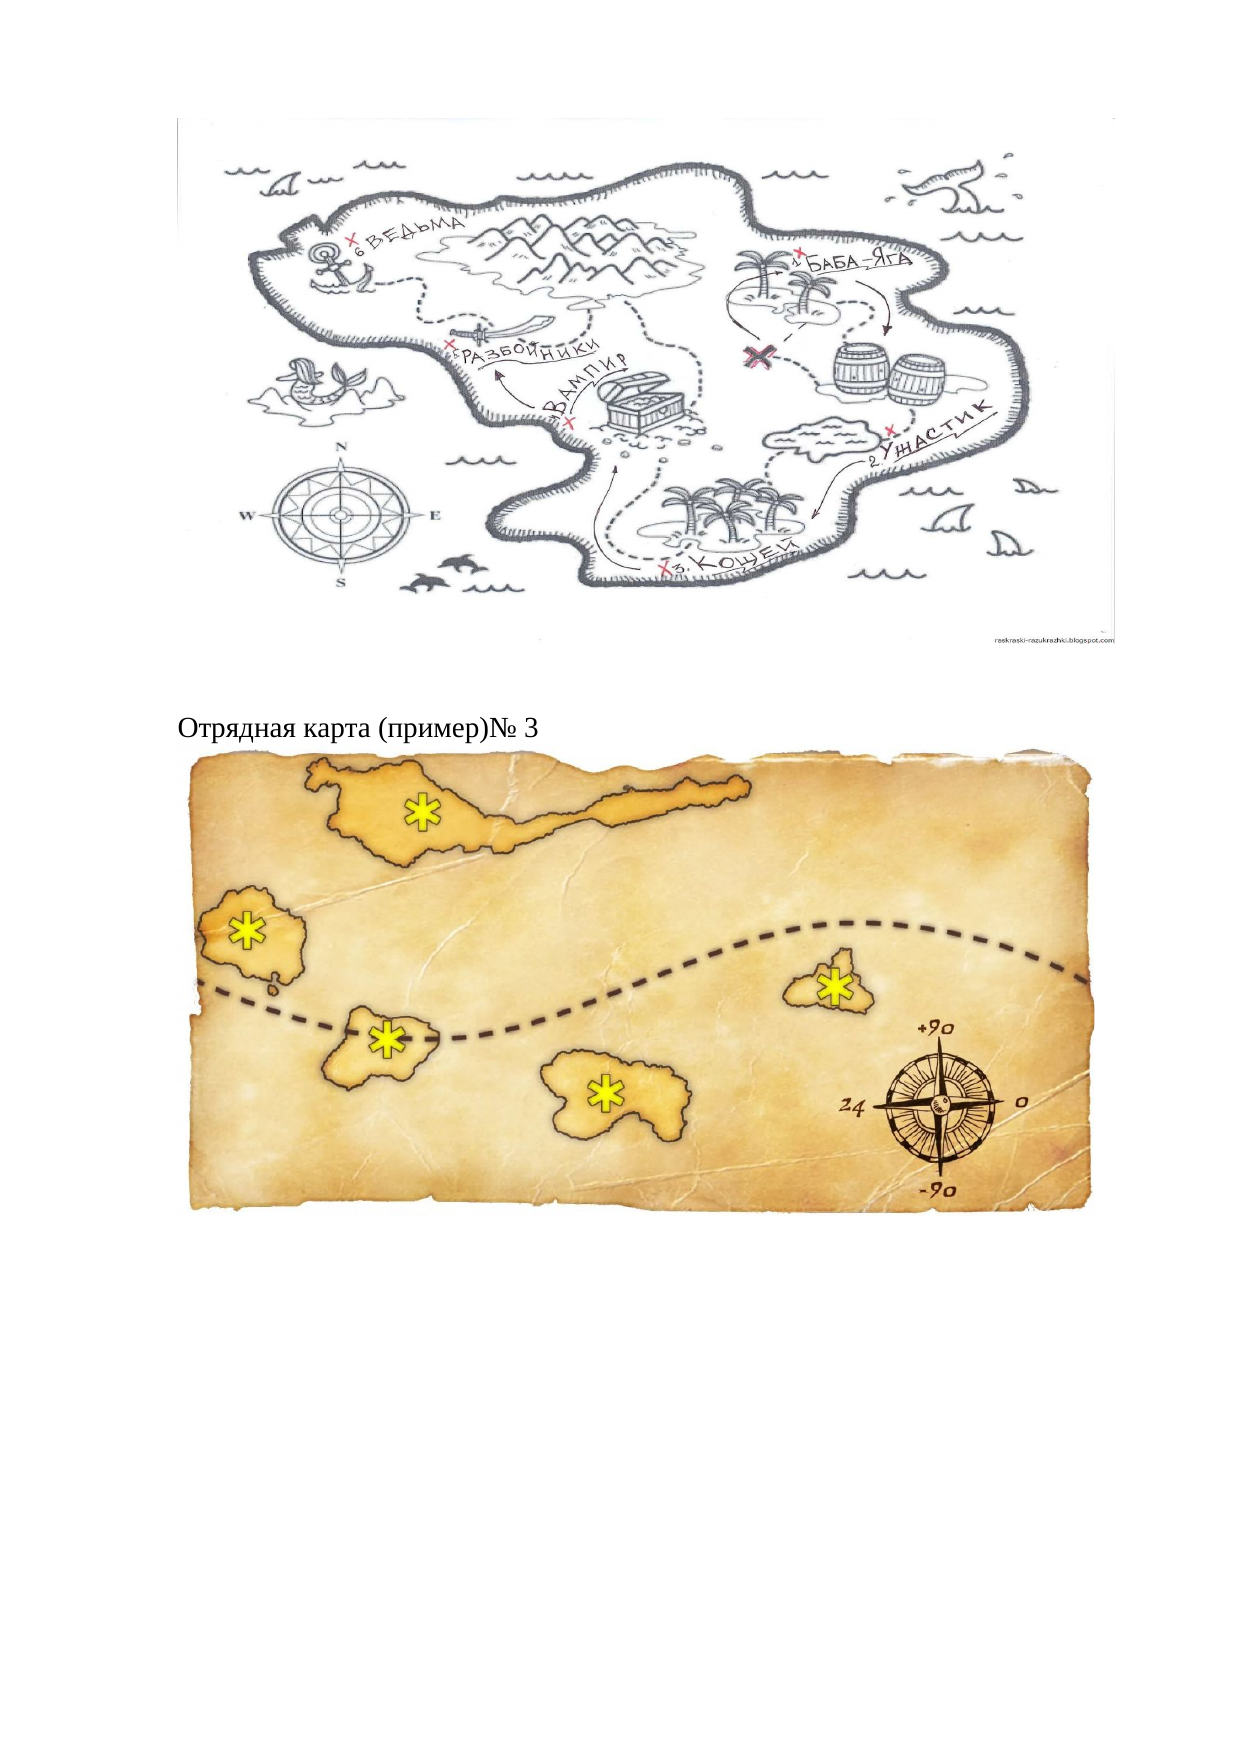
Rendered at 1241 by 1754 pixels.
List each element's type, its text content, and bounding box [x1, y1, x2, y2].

text Отрядная карта (пример)№ 3 [177, 711, 1137, 744]
picture [177, 118, 1115, 644]
picture [177, 744, 1095, 1216]
